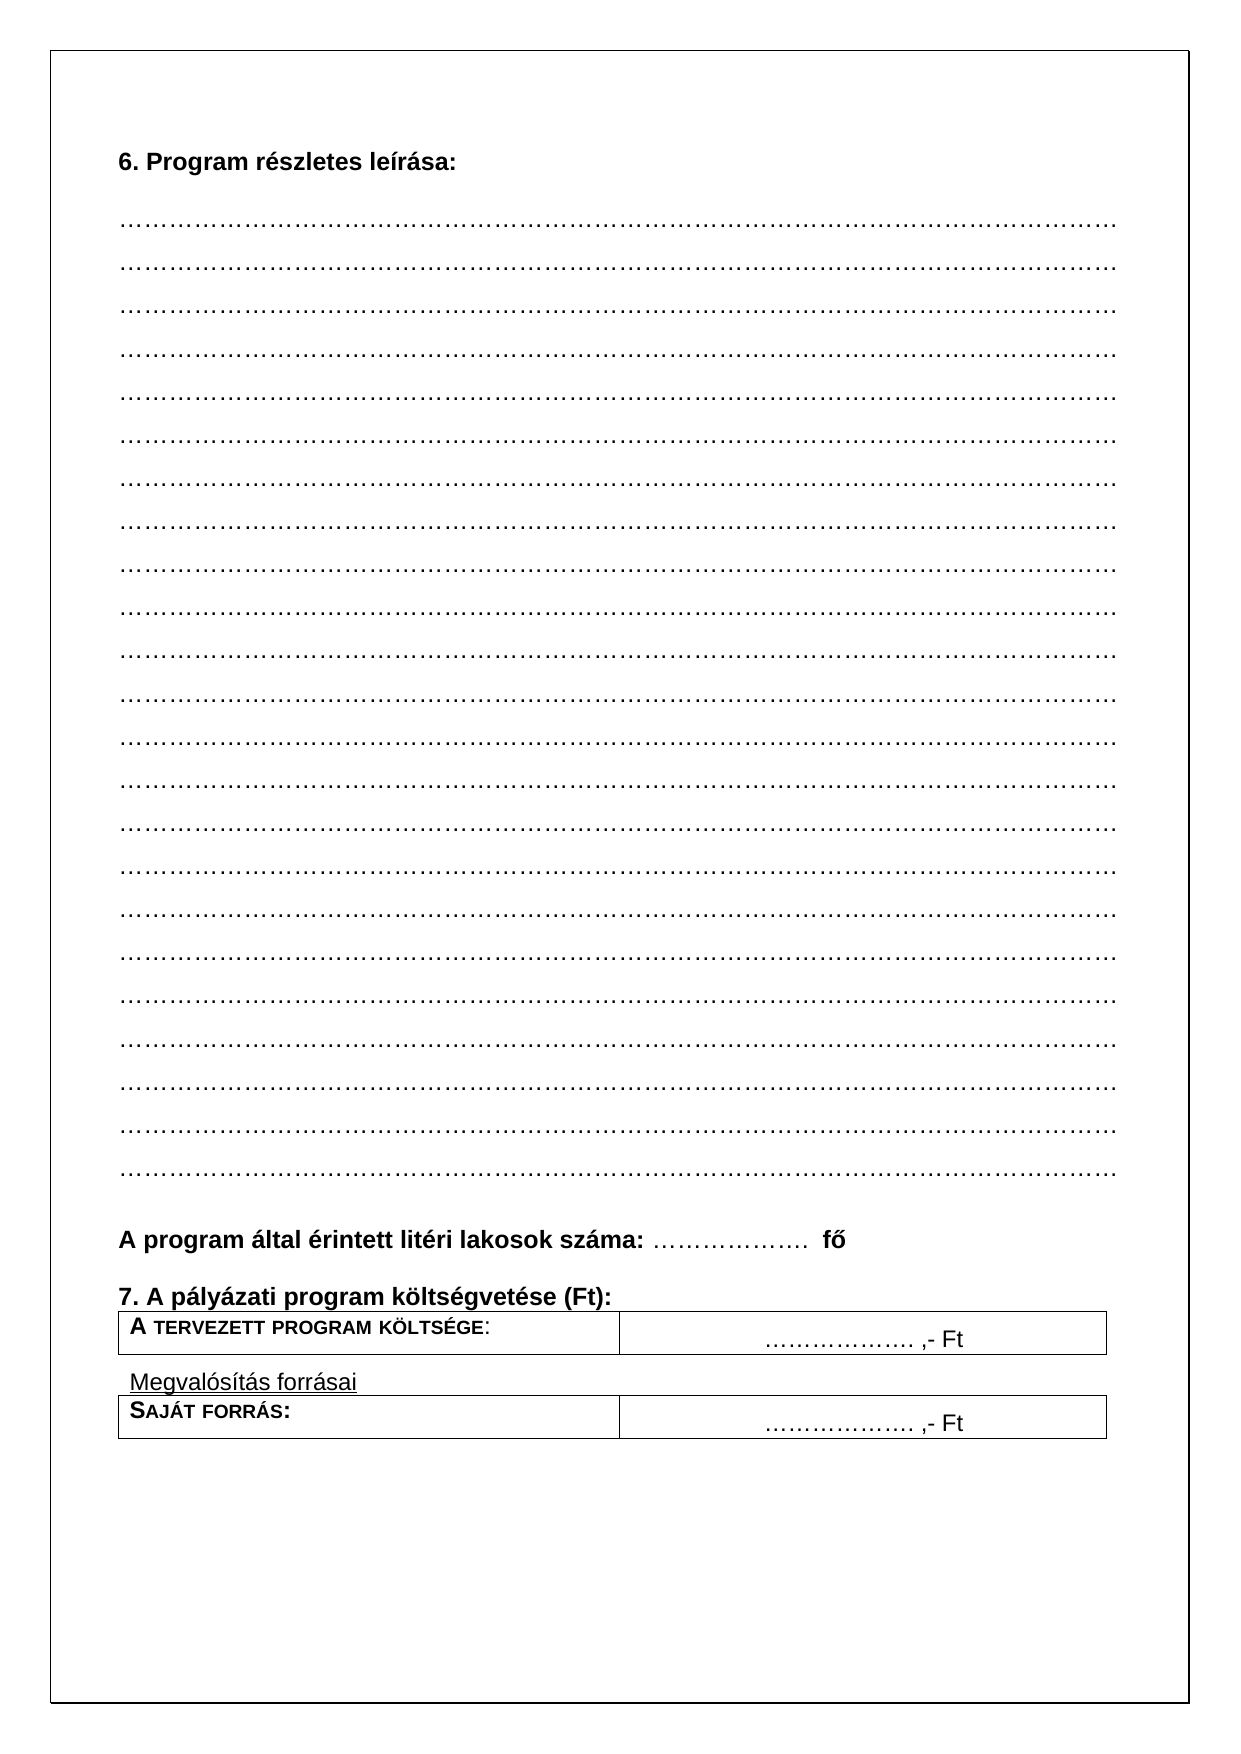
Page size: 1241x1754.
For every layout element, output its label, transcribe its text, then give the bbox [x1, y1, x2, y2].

table_header ………………. ,- Ft [620, 1312, 1106, 1354]
table_cell Megvalósítás forrásai [118, 1355, 1107, 1395]
text 6. Program részletes leírása: [118, 147, 1121, 176]
text A program által érintett litéri lakosok száma: ………………. fő [118, 1225, 1121, 1254]
text …………………………………………………………………………………………………………………………………………………………………………………………………………………………………………………………………………………………………………………………………………………………………………………………………………………………………………………………………………………………………………………………………………………………………………………………………………………………………………………………………………………………………………………………………………………………………………………………………………………………………………………………………………………………………………………………………………………………………………………………………………………………………………………………………………………………………………………………………………………………………………………………………………………………………………………………………………………………………………………………………………………………………………………………………………………………………………………………………………………………………………………………………………………………………………………………………………………………………………………………………………………………………………………………………………………………………………………………………………………………………………………………………………………… ……………………………………………………………………………………………………………………………………………………………………………………………………………………………………………………………………………………………………………………………………………………………………………………………………………………………………………………………………………………………………………………………………………………………………………………………………………………………………………………………… [118, 204, 1121, 1182]
table_cell ………………. ,- Ft [620, 1396, 1106, 1438]
text 7. A pályázati program költségvetése (Ft): [118, 1282, 1121, 1311]
table_cell Saját forrás: [119, 1396, 619, 1438]
table_header A tervezett program költsége: [119, 1312, 619, 1354]
